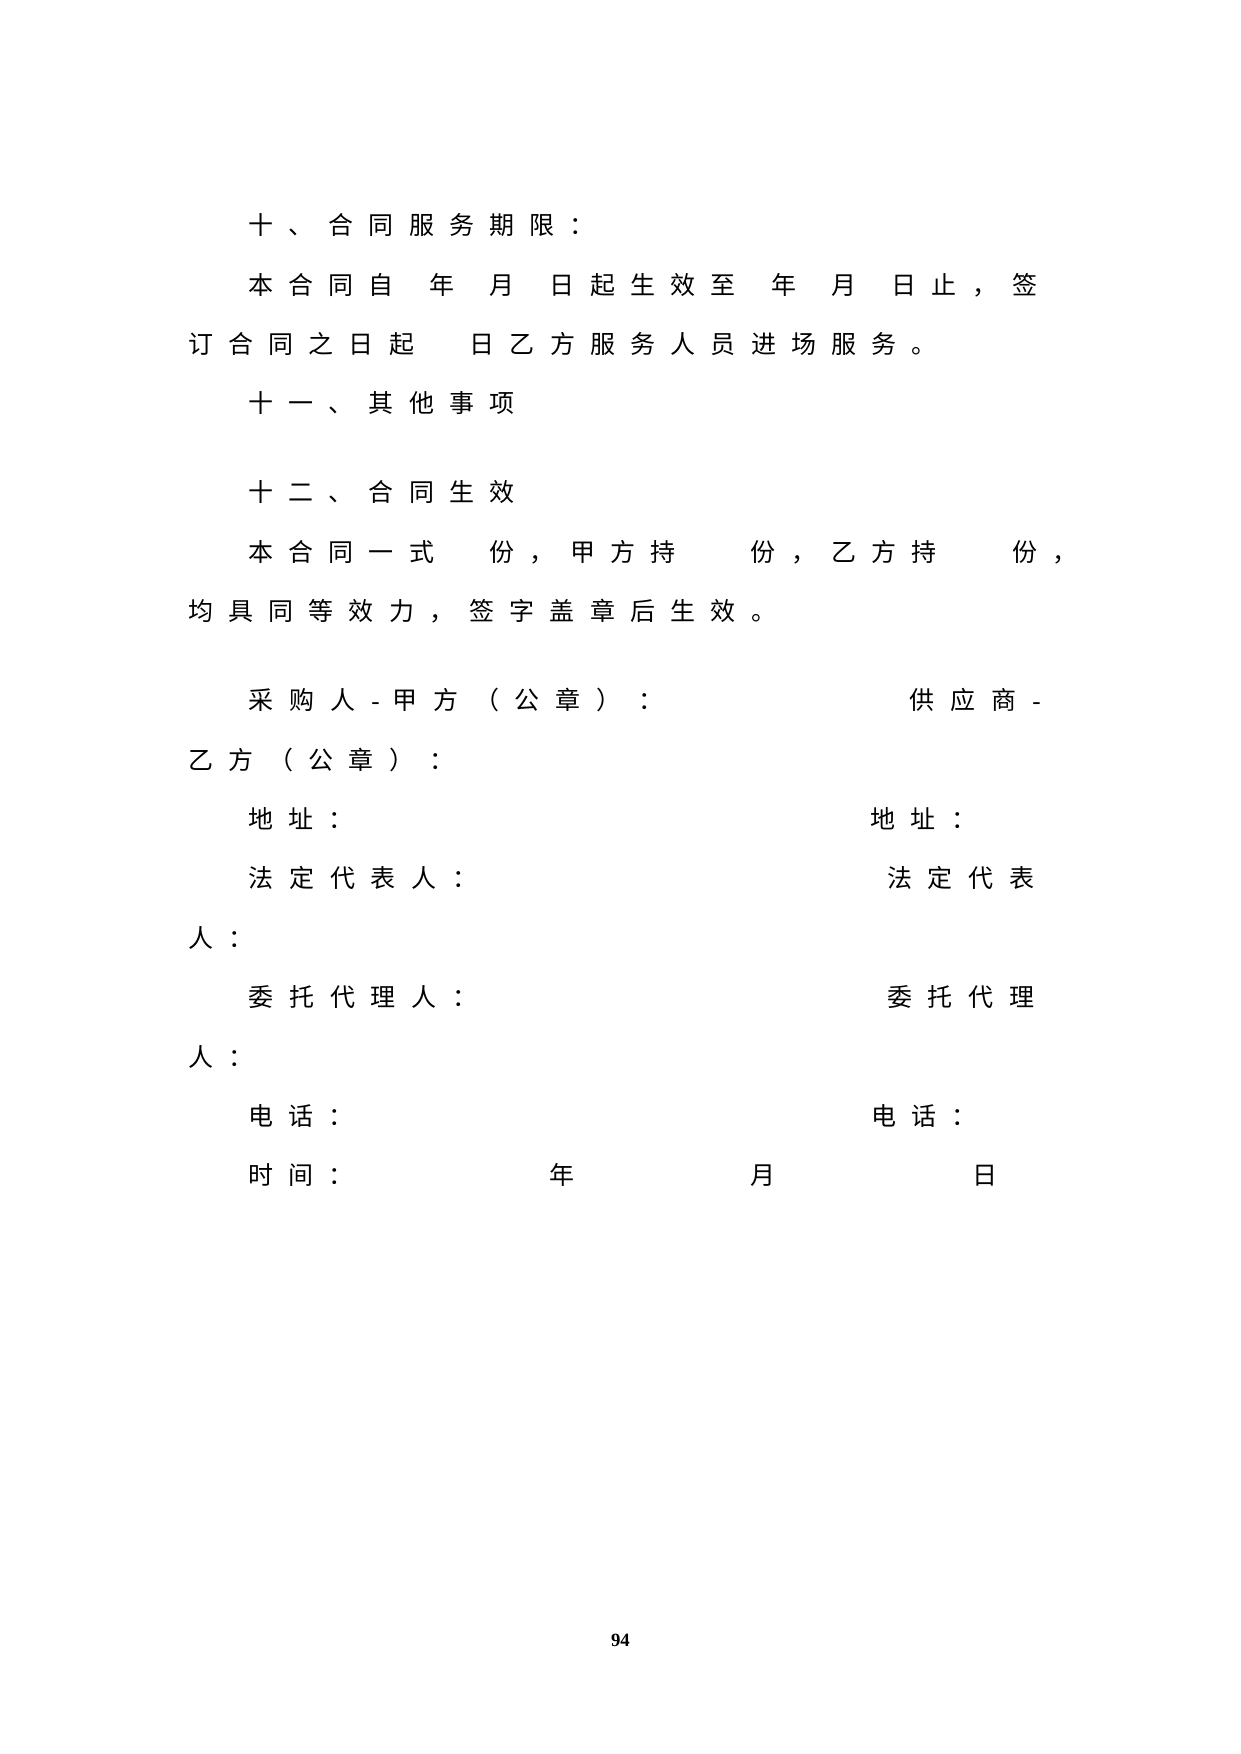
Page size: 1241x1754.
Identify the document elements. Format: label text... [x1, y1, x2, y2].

text 地址： 地址： [188, 788, 1052, 847]
text 十、合同服务期限： [188, 194, 1052, 253]
text 十二、合同生效 [188, 461, 1052, 521]
text 采购人-甲方（公章）： 供应商-乙方（公章）： [188, 669, 1052, 788]
text 委托代理人： 委托代理人： [188, 966, 1052, 1085]
text 本合同一式 份，甲方持 份，乙方持 份，均具同等效力，签字盖章后生效。 [188, 521, 1052, 639]
text 十一、其他事项 [188, 372, 1052, 432]
text 法定代表人： 法定代表人： [188, 847, 1052, 966]
text 时间： 年 月 日 [188, 1144, 1052, 1203]
text 电话： 电话： [188, 1085, 1052, 1144]
text 本合同自 年 月 日起生效至 年 月 日止，签订合同之日起 日乙方服务人员进场服务。 [188, 253, 1052, 372]
